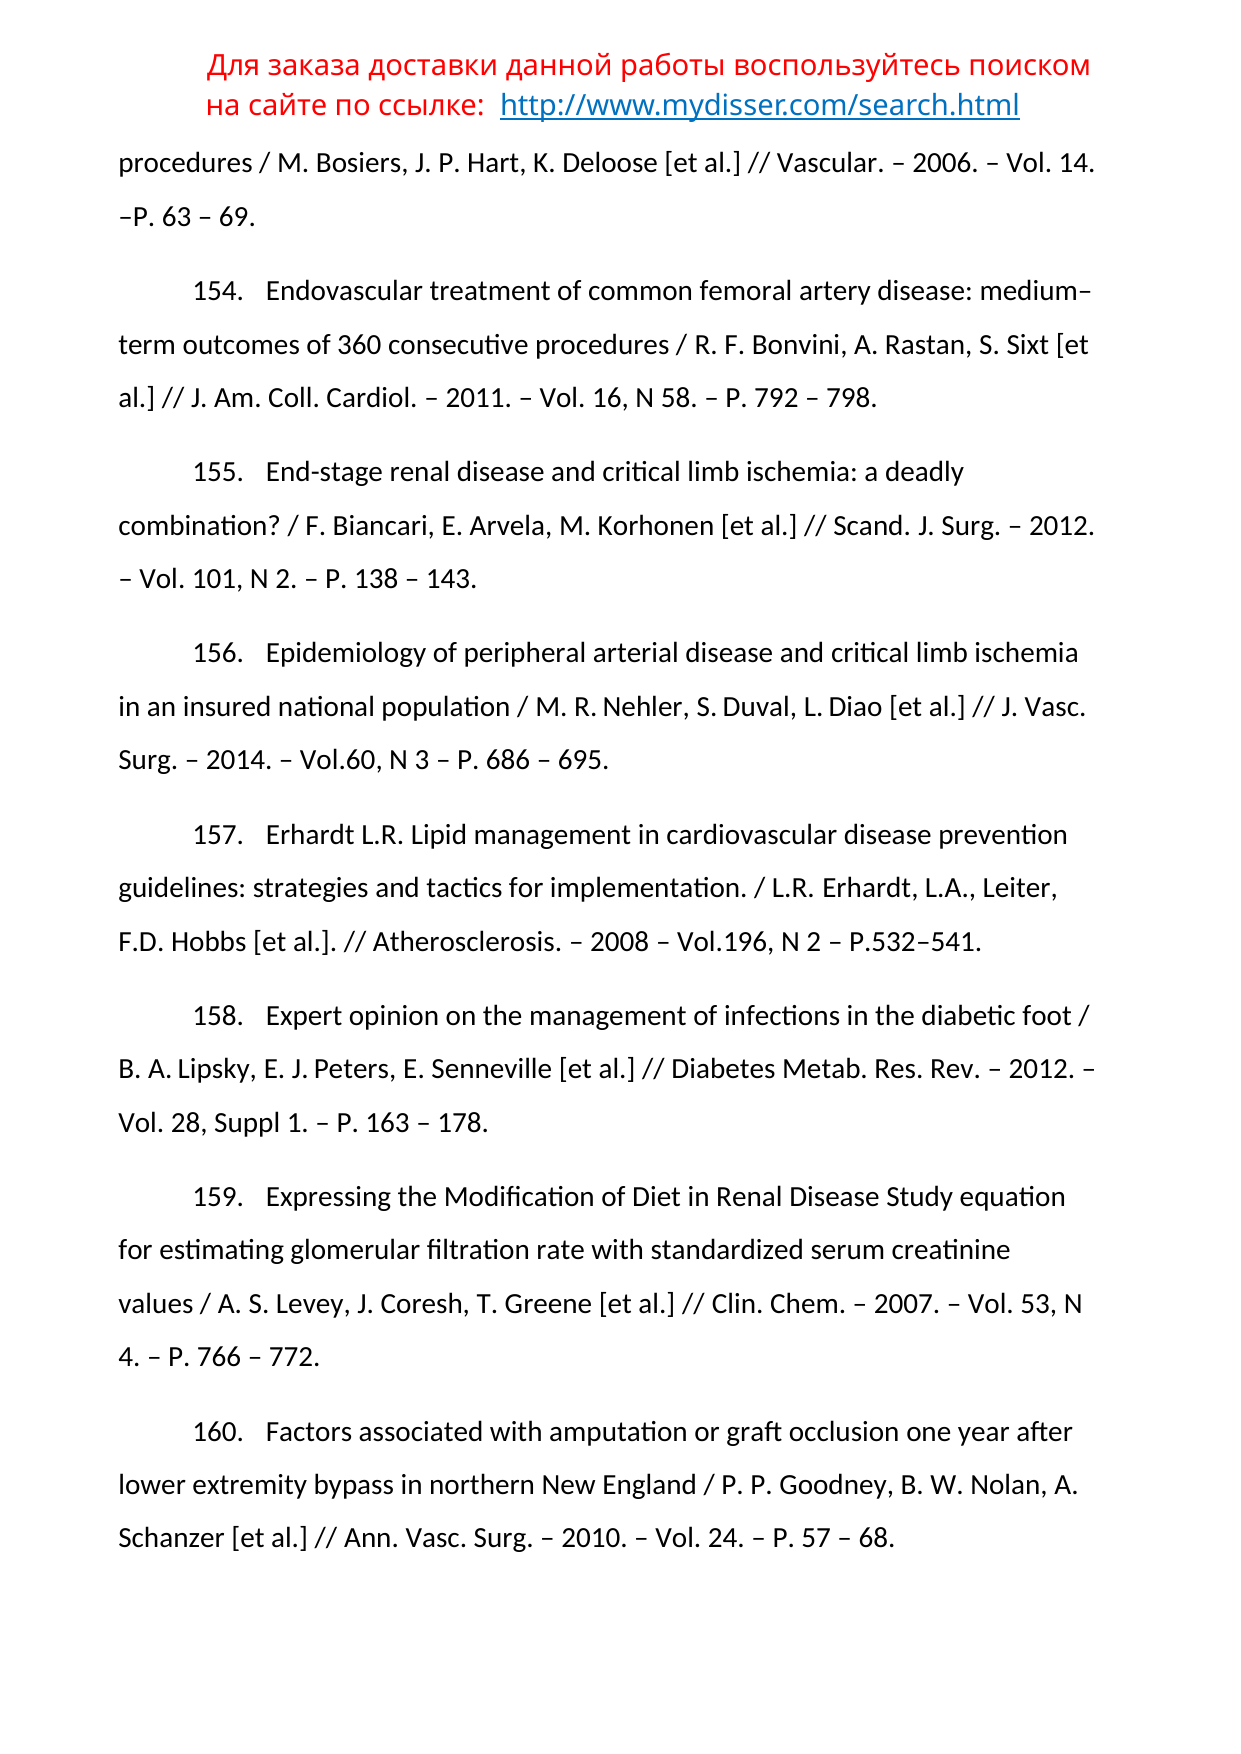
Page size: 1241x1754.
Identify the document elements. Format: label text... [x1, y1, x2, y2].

list Factors associated with amputation or graft occlusion one year after lower extremity bypass in northern New England / P. P. Goodney, B. W. Nolan, A. Schanzer [et al.] // Ann. Vasc. Surg. – 2010. – Vol. 24. – P. 57 – 68. [118, 1413, 1107, 1555]
list Erhardt L.R. Lipid management in cardiovascular disease prevention guidelines: strategies and tactics for implementation. / L.R. Erhardt, L.A., Leiter, F.D. Hobbs [et al.]. // Atherosclerosis. – 2008 – Vol.196, N 2 – P.532–541. [118, 816, 1107, 958]
list Epidemiology of peripheral arterial disease and critical limb ischemia in an insured national population / M. R. Nehler, S. Duval, L. Diao [et al.] // J. Vasc. Surg. – 2014. – Vol.60, N 3 – P. 686 – 695. [118, 634, 1107, 777]
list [118, 144, 1107, 234]
list Еnd-stage renal disease and critical limb ischemia: a deadly combination? / F. Biancari, E. Arvela, M. Korhonen [et al.] // Scand. J. Surg. – 2012. – Vol. 101, N 2. – P. 138 – 143. [118, 453, 1107, 596]
list Expert opinion on the management of infections in the diabetic foot / B. A. Lipsky, E. J. Peters, E. Senneville [et al.] // Diabetes Metab. Res. Rev. – 2012. – Vol. 28, Suppl 1. – P. 163 – 178. [118, 997, 1107, 1139]
list Expressing the Modification of Diet in Renal Disease Study equation for estimating glomerular filtration rate with standardized serum creatinine values / A. S. Levey, J. Coresh, T. Greene [et al.] // Clin. Chem. – 2007. – Vol. 53, N 4. – P. 766 – 772. [118, 1178, 1107, 1374]
list Endovascular treatment of common femoral artery disease: medium–term outcomes of 360 consecutive procedures / R. F. Bonvini, A. Rastan, S. Sixt [et al.] // J. Am. Coll. Cardiol. – 2011. – Vol. 16, N 58. – P. 792 – 798. [118, 272, 1107, 415]
